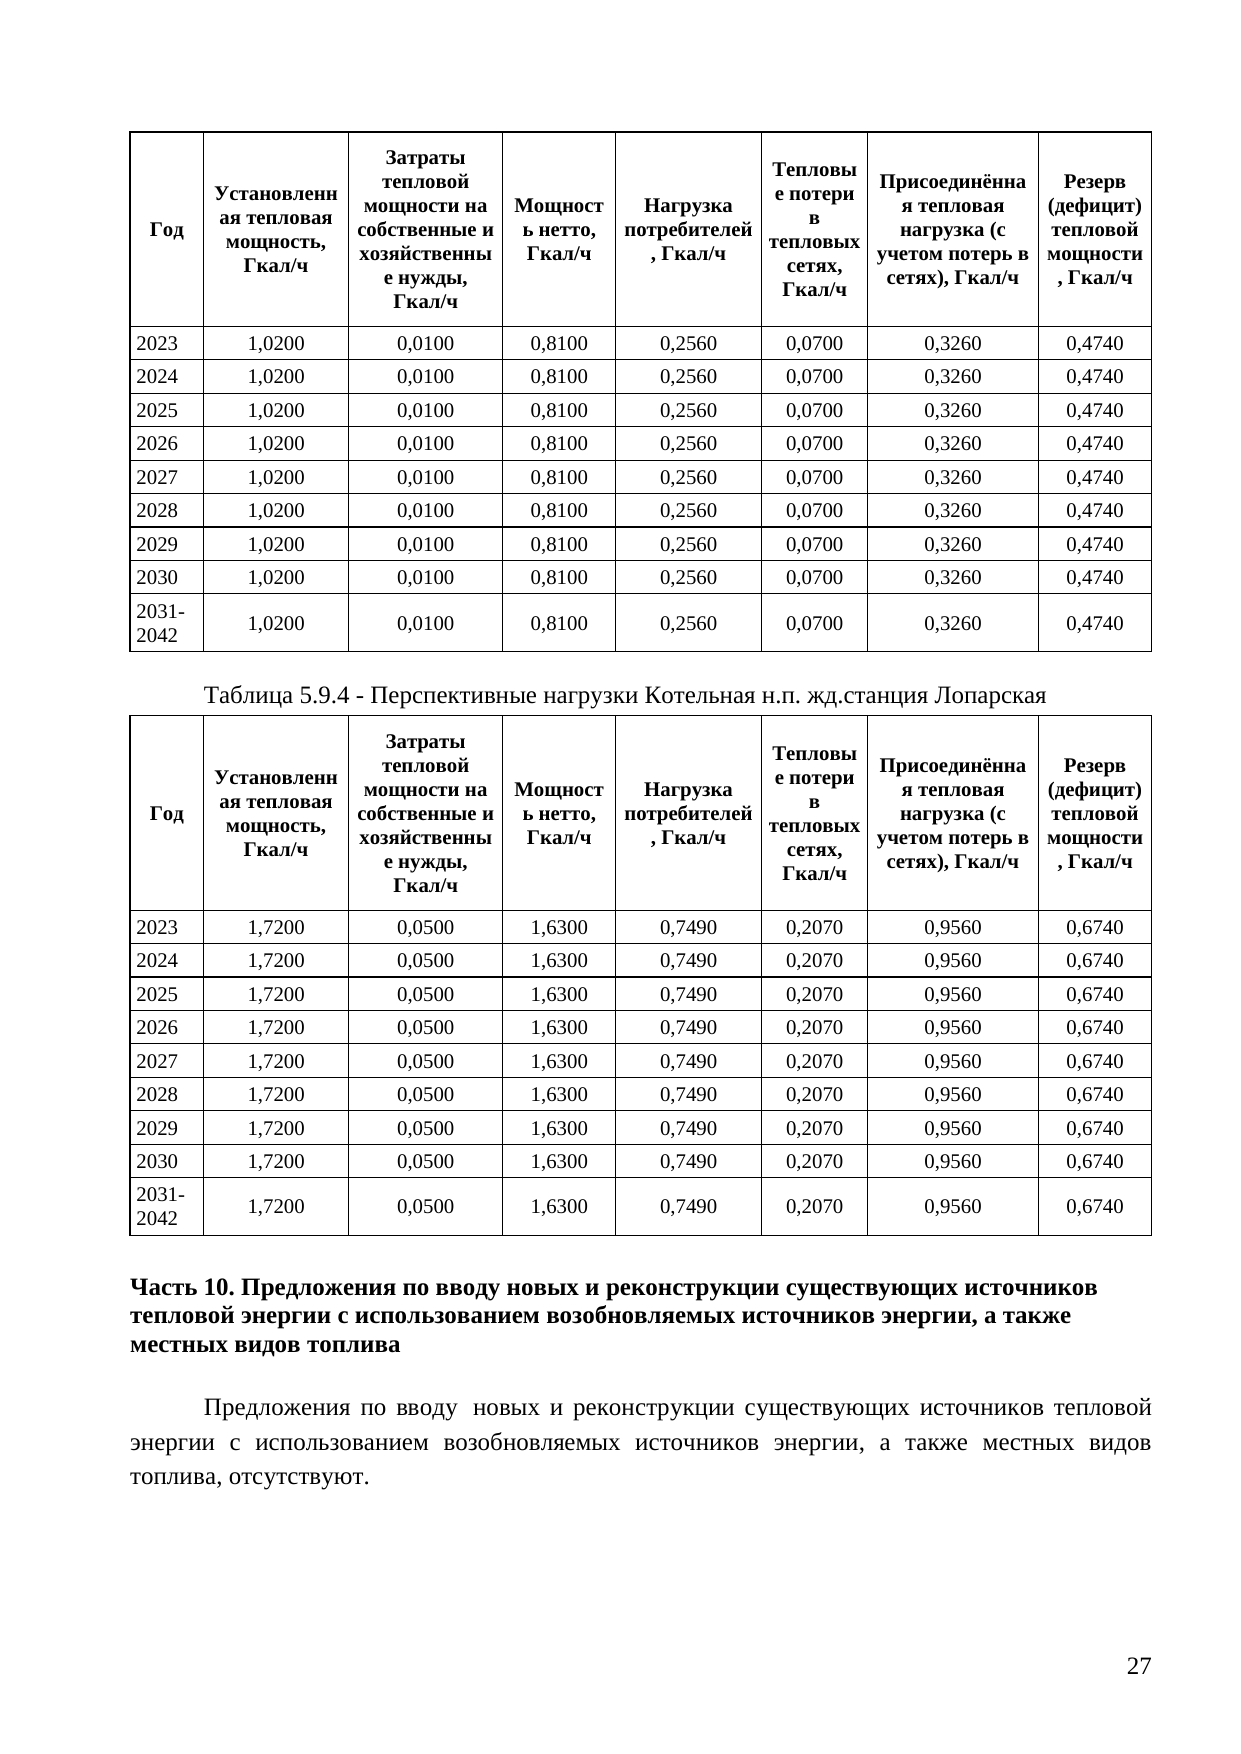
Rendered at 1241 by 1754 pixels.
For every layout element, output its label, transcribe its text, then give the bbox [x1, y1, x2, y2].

table_cell 0,0500 [349, 1078, 502, 1110]
table_cell 0,2560 [616, 561, 761, 593]
table_cell 0,0700 [762, 561, 867, 593]
table_header Год [131, 133, 203, 326]
table_cell 0,0700 [762, 594, 867, 651]
table_cell 0,0700 [762, 327, 867, 359]
table_header Мощность нетто, Гкал/ч [503, 716, 615, 909]
table_cell 0,0500 [349, 944, 502, 976]
table_cell 2023 [131, 911, 203, 943]
table_cell 2030 [131, 561, 203, 593]
table_cell 2031-2042 [131, 594, 203, 651]
table_cell 0,9560 [868, 944, 1038, 976]
table_cell 0,8100 [503, 394, 615, 426]
table_cell 2025 [131, 978, 203, 1010]
table_cell 0,3260 [868, 494, 1038, 526]
table_cell 0,6740 [1039, 1145, 1151, 1177]
table_cell 2028 [131, 494, 203, 526]
table_header Мощность нетто, Гкал/ч [503, 133, 615, 326]
table_cell 0,3260 [868, 427, 1038, 459]
table_cell 0,6740 [1039, 1044, 1151, 1077]
table_cell 2031-2042 [131, 1178, 203, 1234]
table_cell 0,2560 [616, 528, 761, 560]
table_cell 1,0200 [204, 394, 348, 426]
table_cell 0,3260 [868, 360, 1038, 393]
table_cell 0,3260 [868, 327, 1038, 359]
table_cell 0,7490 [616, 1011, 761, 1043]
table_cell 0,4740 [1039, 461, 1151, 493]
table_cell 1,7200 [204, 911, 348, 943]
table_cell 0,9560 [868, 1078, 1038, 1110]
table_cell 0,0700 [762, 528, 867, 560]
table_cell 0,7490 [616, 978, 761, 1010]
table_cell 0,7490 [616, 1078, 761, 1110]
table_cell 0,0100 [349, 327, 502, 359]
table_cell 0,2070 [762, 944, 867, 976]
table_cell 0,4740 [1039, 561, 1151, 593]
table_cell 0,0100 [349, 561, 502, 593]
table_cell 1,7200 [204, 944, 348, 976]
table_cell 0,2070 [762, 1078, 867, 1110]
table_cell 1,6300 [503, 1011, 615, 1043]
table_cell 1,6300 [503, 1111, 615, 1144]
table_cell 0,4740 [1039, 594, 1151, 651]
table_cell 0,9560 [868, 1178, 1038, 1234]
table_cell 1,6300 [503, 911, 615, 943]
table_cell 0,0100 [349, 494, 502, 526]
table_cell 0,2070 [762, 978, 867, 1010]
table_cell 0,6740 [1039, 1178, 1151, 1234]
table_cell 2026 [131, 427, 203, 459]
table_cell 1,7200 [204, 978, 348, 1010]
table_cell 1,6300 [503, 1044, 615, 1077]
table_cell 1,0200 [204, 360, 348, 393]
table_cell 1,7200 [204, 1078, 348, 1110]
table_cell 0,0100 [349, 427, 502, 459]
table_cell 0,8100 [503, 528, 615, 560]
table_cell 0,0500 [349, 1044, 502, 1077]
table_cell 0,0700 [762, 394, 867, 426]
table_cell 0,9560 [868, 1011, 1038, 1043]
table_cell 0,2560 [616, 327, 761, 359]
table_cell 0,3260 [868, 528, 1038, 560]
table_cell 1,7200 [204, 1145, 348, 1177]
table_cell 0,2560 [616, 494, 761, 526]
table_cell 0,3260 [868, 561, 1038, 593]
table_cell 0,3260 [868, 461, 1038, 493]
table_cell 0,0100 [349, 594, 502, 651]
table_cell 0,8100 [503, 461, 615, 493]
table_cell 0,0100 [349, 360, 502, 393]
table_cell 0,3260 [868, 594, 1038, 651]
table_header Затраты тепловой мощности на собственные и хозяйственные нужды, Гкал/ч [349, 133, 502, 326]
table_cell 2027 [131, 461, 203, 493]
table_cell 1,6300 [503, 944, 615, 976]
table_header Резерв (дефицит) тепловой мощности, Гкал/ч [1039, 133, 1151, 326]
table_cell 0,2560 [616, 427, 761, 459]
table_cell 0,2070 [762, 911, 867, 943]
table_cell 2024 [131, 360, 203, 393]
table_cell 0,0500 [349, 1178, 502, 1234]
text Предложения по вводу новых и реконструкции существующих источников тепловой энергии с использованием возобновляемых источников энергии, а также местных видов топлива, отсутствуют. [130, 1392, 1152, 1490]
table_cell 0,9560 [868, 978, 1038, 1010]
table_cell 0,7490 [616, 1044, 761, 1077]
table_cell 0,6740 [1039, 1078, 1151, 1110]
table_cell 0,0500 [349, 1011, 502, 1043]
table_cell 0,2070 [762, 1111, 867, 1144]
table_cell 0,0100 [349, 461, 502, 493]
table_cell 0,6740 [1039, 911, 1151, 943]
table_cell 0,2560 [616, 461, 761, 493]
table_cell 0,0500 [349, 978, 502, 1010]
table_header Резерв (дефицит) тепловой мощности, Гкал/ч [1039, 716, 1151, 909]
table_cell 0,0500 [349, 1145, 502, 1177]
table_cell 0,6740 [1039, 944, 1151, 976]
table_cell 0,9560 [868, 1111, 1038, 1144]
table_cell 2025 [131, 394, 203, 426]
table_cell 0,4740 [1039, 327, 1151, 359]
table_cell 1,6300 [503, 1178, 615, 1234]
table_header Установленная тепловая мощность, Гкал/ч [204, 716, 348, 909]
table_cell 0,7490 [616, 911, 761, 943]
table_cell 0,8100 [503, 427, 615, 459]
table_cell 0,4740 [1039, 394, 1151, 426]
table_cell 0,3260 [868, 394, 1038, 426]
table_cell 1,7200 [204, 1178, 348, 1234]
table_header Год [131, 716, 203, 909]
table_cell 0,9560 [868, 911, 1038, 943]
table_cell 0,6740 [1039, 978, 1151, 1010]
table_cell 1,7200 [204, 1044, 348, 1077]
table_cell 2023 [131, 327, 203, 359]
table_header Нагрузка потребителей, Гкал/ч [616, 133, 761, 326]
table_cell 0,0500 [349, 911, 502, 943]
table_cell 0,8100 [503, 360, 615, 393]
table_cell 2024 [131, 944, 203, 976]
table_cell 0,7490 [616, 1145, 761, 1177]
table_cell 1,0200 [204, 594, 348, 651]
table_cell 0,2070 [762, 1011, 867, 1043]
table_header Затраты тепловой мощности на собственные и хозяйственные нужды, Гкал/ч [349, 716, 502, 909]
table_cell 0,0700 [762, 360, 867, 393]
table_cell 1,6300 [503, 978, 615, 1010]
table_cell 0,2070 [762, 1178, 867, 1234]
table_cell 2029 [131, 1111, 203, 1144]
table_cell 0,2560 [616, 394, 761, 426]
table_cell 0,8100 [503, 494, 615, 526]
table_cell 1,0200 [204, 327, 348, 359]
table_cell 1,7200 [204, 1011, 348, 1043]
subtitle Часть 10. Предложения по вводу новых и реконструкции существующих источников тепловой энергии с использованием возобновляемых источников энергии, а также местных видов топлива [130, 1272, 1152, 1358]
table_cell 0,9560 [868, 1044, 1038, 1077]
table_cell 2030 [131, 1145, 203, 1177]
table_header Нагрузка потребителей, Гкал/ч [616, 716, 761, 909]
table_cell 0,8100 [503, 327, 615, 359]
table_cell 0,7490 [616, 1178, 761, 1234]
table_cell 1,0200 [204, 461, 348, 493]
table_cell 1,7200 [204, 1111, 348, 1144]
table_cell 2028 [131, 1078, 203, 1110]
table_cell 0,0100 [349, 394, 502, 426]
table_cell 0,6740 [1039, 1011, 1151, 1043]
table_cell 0,2070 [762, 1145, 867, 1177]
table_cell 0,6740 [1039, 1111, 1151, 1144]
table_header Присоединённая тепловая нагрузка (с учетом потерь в сетях), Гкал/ч [868, 716, 1038, 909]
table_cell 0,2560 [616, 594, 761, 651]
table_cell 0,0700 [762, 427, 867, 459]
table_cell 1,0200 [204, 528, 348, 560]
table_header Тепловые потери в тепловых сетях, Гкал/ч [762, 716, 867, 909]
table_cell 0,4740 [1039, 360, 1151, 393]
table_cell 1,0200 [204, 561, 348, 593]
table_cell 1,0200 [204, 494, 348, 526]
table_cell 0,7490 [616, 944, 761, 976]
table_cell 2029 [131, 528, 203, 560]
table_cell 2026 [131, 1011, 203, 1043]
table_cell 0,8100 [503, 594, 615, 651]
table_cell 0,7490 [616, 1111, 761, 1144]
table_cell 0,2070 [762, 1044, 867, 1077]
table_cell 2027 [131, 1044, 203, 1077]
table_cell 0,9560 [868, 1145, 1038, 1177]
table_cell 0,8100 [503, 561, 615, 593]
table_cell 0,0700 [762, 494, 867, 526]
table_header Присоединённая тепловая нагрузка (с учетом потерь в сетях), Гкал/ч [868, 133, 1038, 326]
table_cell 0,0500 [349, 1111, 502, 1144]
table_cell 1,0200 [204, 427, 348, 459]
table_cell 0,4740 [1039, 494, 1151, 526]
text Таблица 5.9.4 - Перспективные нагрузки Котельная н.п. жд.станция Лопарская [130, 681, 1152, 709]
table_cell 0,4740 [1039, 427, 1151, 459]
table_header Установленная тепловая мощность, Гкал/ч [204, 133, 348, 326]
table_cell 0,0100 [349, 528, 502, 560]
table_cell 0,2560 [616, 360, 761, 393]
table_cell 1,6300 [503, 1078, 615, 1110]
table_cell 1,6300 [503, 1145, 615, 1177]
table_header Тепловые потери в тепловых сетях, Гкал/ч [762, 133, 867, 326]
table_cell 0,0700 [762, 461, 867, 493]
table_cell 0,4740 [1039, 528, 1151, 560]
